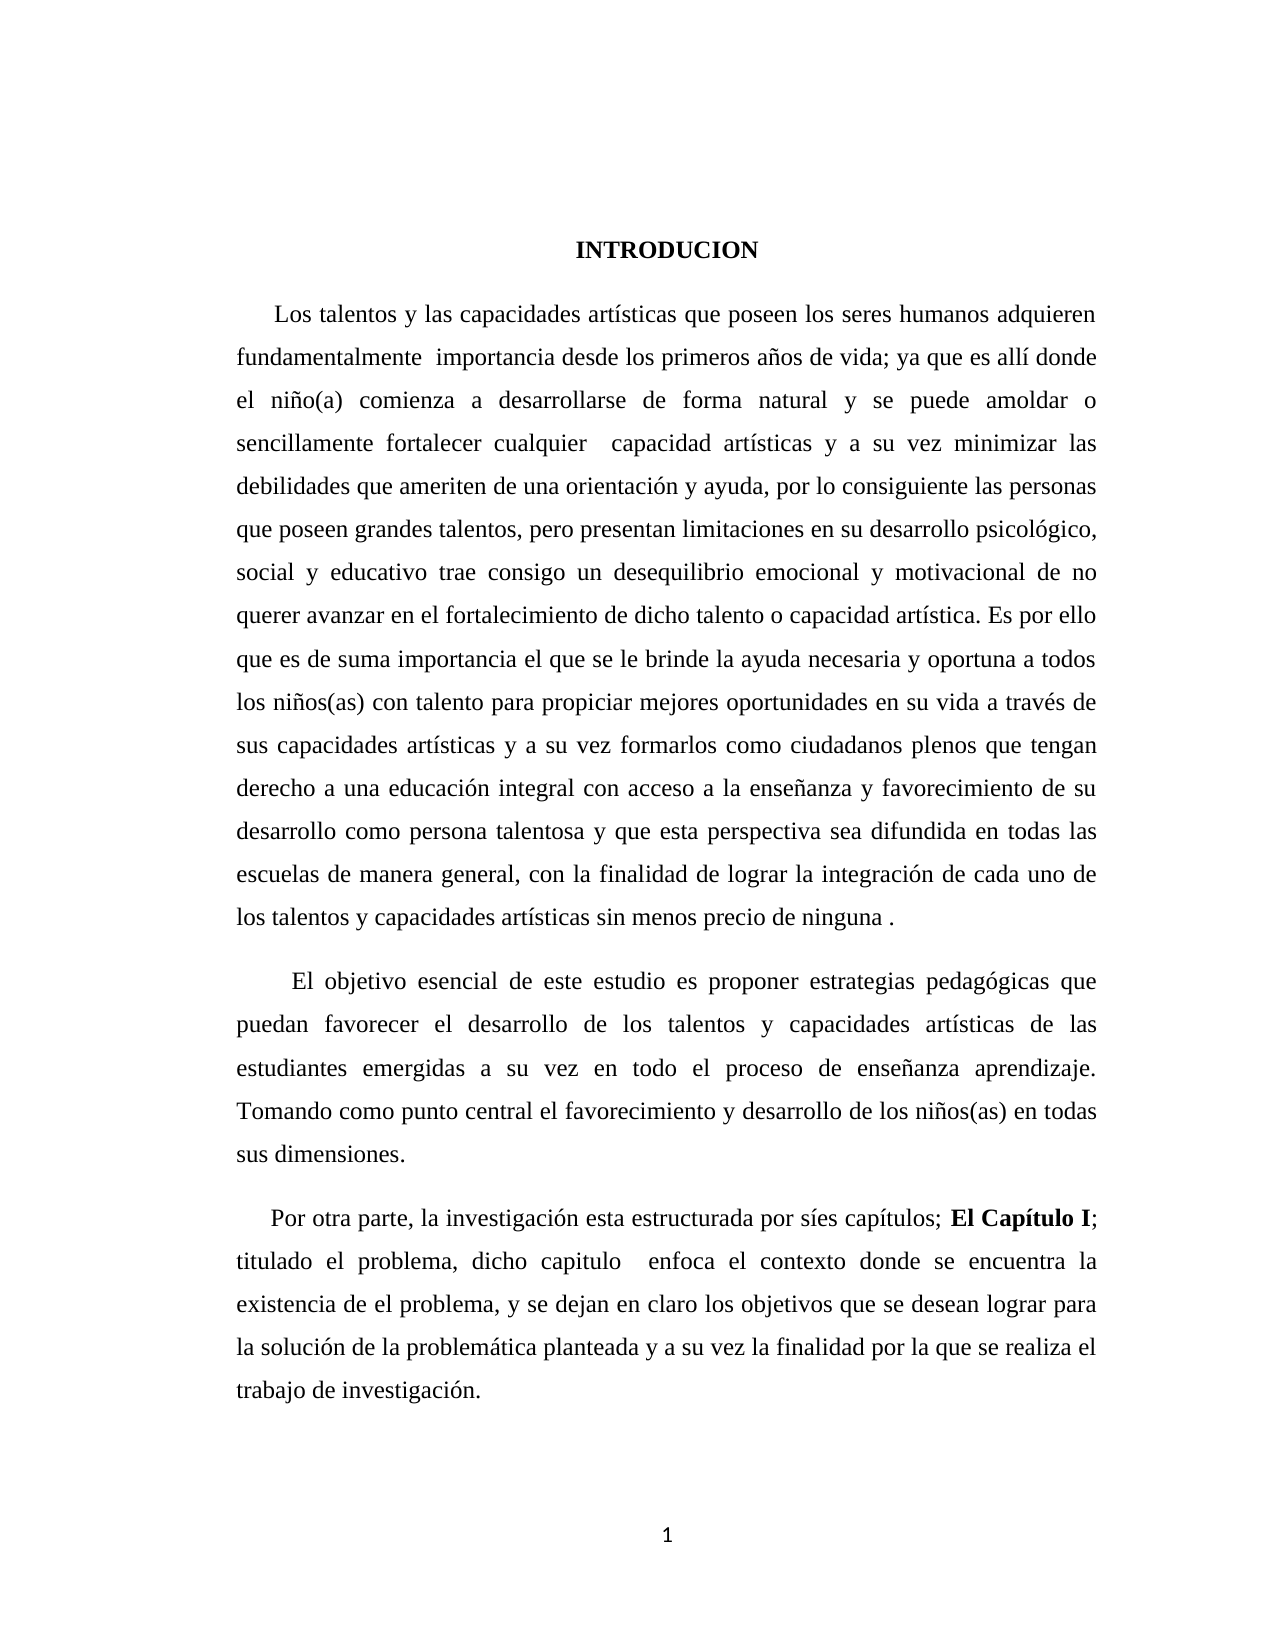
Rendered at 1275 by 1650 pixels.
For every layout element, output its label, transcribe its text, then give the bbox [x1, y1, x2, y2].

text El objetivo esencial de este estudio es proponer estrategias pedagógicas que puedan favorecer el desarrollo de los talentos y capacidades artísticas de las estudiantes emergidas a su vez en todo el proceso de enseñanza aprendizaje. Tomando como punto central el favorecimiento y desarrollo de los niños(as) en todas sus dimensiones. [236, 966, 1098, 1168]
text Los talentos y las capacidades artísticas que poseen los seres humanos adquieren fundamentalmente importancia desde los primeros años de vida; ya que es allí donde el niño(a) comienza a desarrollarse de forma natural y se puede amoldar o sencillamente fortalecer cualquier capacidad artísticas y a su vez minimizar las debilidades que ameriten de una orientación y ayuda, por lo consiguiente las personas que poseen grandes talentos, pero presentan limitaciones en su desarrollo psicológico, social y educativo trae consigo un desequilibrio emocional y motivacional de no querer avanzar en el fortalecimiento de dicho talento o capacidad artística. Es por ello que es de suma importancia el que se le brinde la ayuda necesaria y oportuna a todos los niños(as) con talento para propiciar mejores oportunidades en su vida a través de sus capacidades artísticas y a su vez formarlos como ciudadanos plenos que tengan derecho a una educación integral con acceso a la enseñanza y favorecimiento de su desarrollo como persona talentosa y que esta perspectiva sea difundida en todas las escuelas de manera general, con la finalidad de lograr la integración de cada uno de los talentos y capacidades artísticas sin menos precio de ninguna . [236, 299, 1098, 931]
text Por otra parte, la investigación esta estructurada por síes capítulos; El Capítulo I; titulado el problema, dicho capitulo enfoca el contexto donde se encuentra la existencia de el problema, y se dejan en claro los objetivos que se desean lograr para la solución de la problemática planteada y a su vez la finalidad por la que se realiza el trabajo de investigación. [236, 1203, 1098, 1404]
text INTRODUCION [236, 235, 1098, 263]
